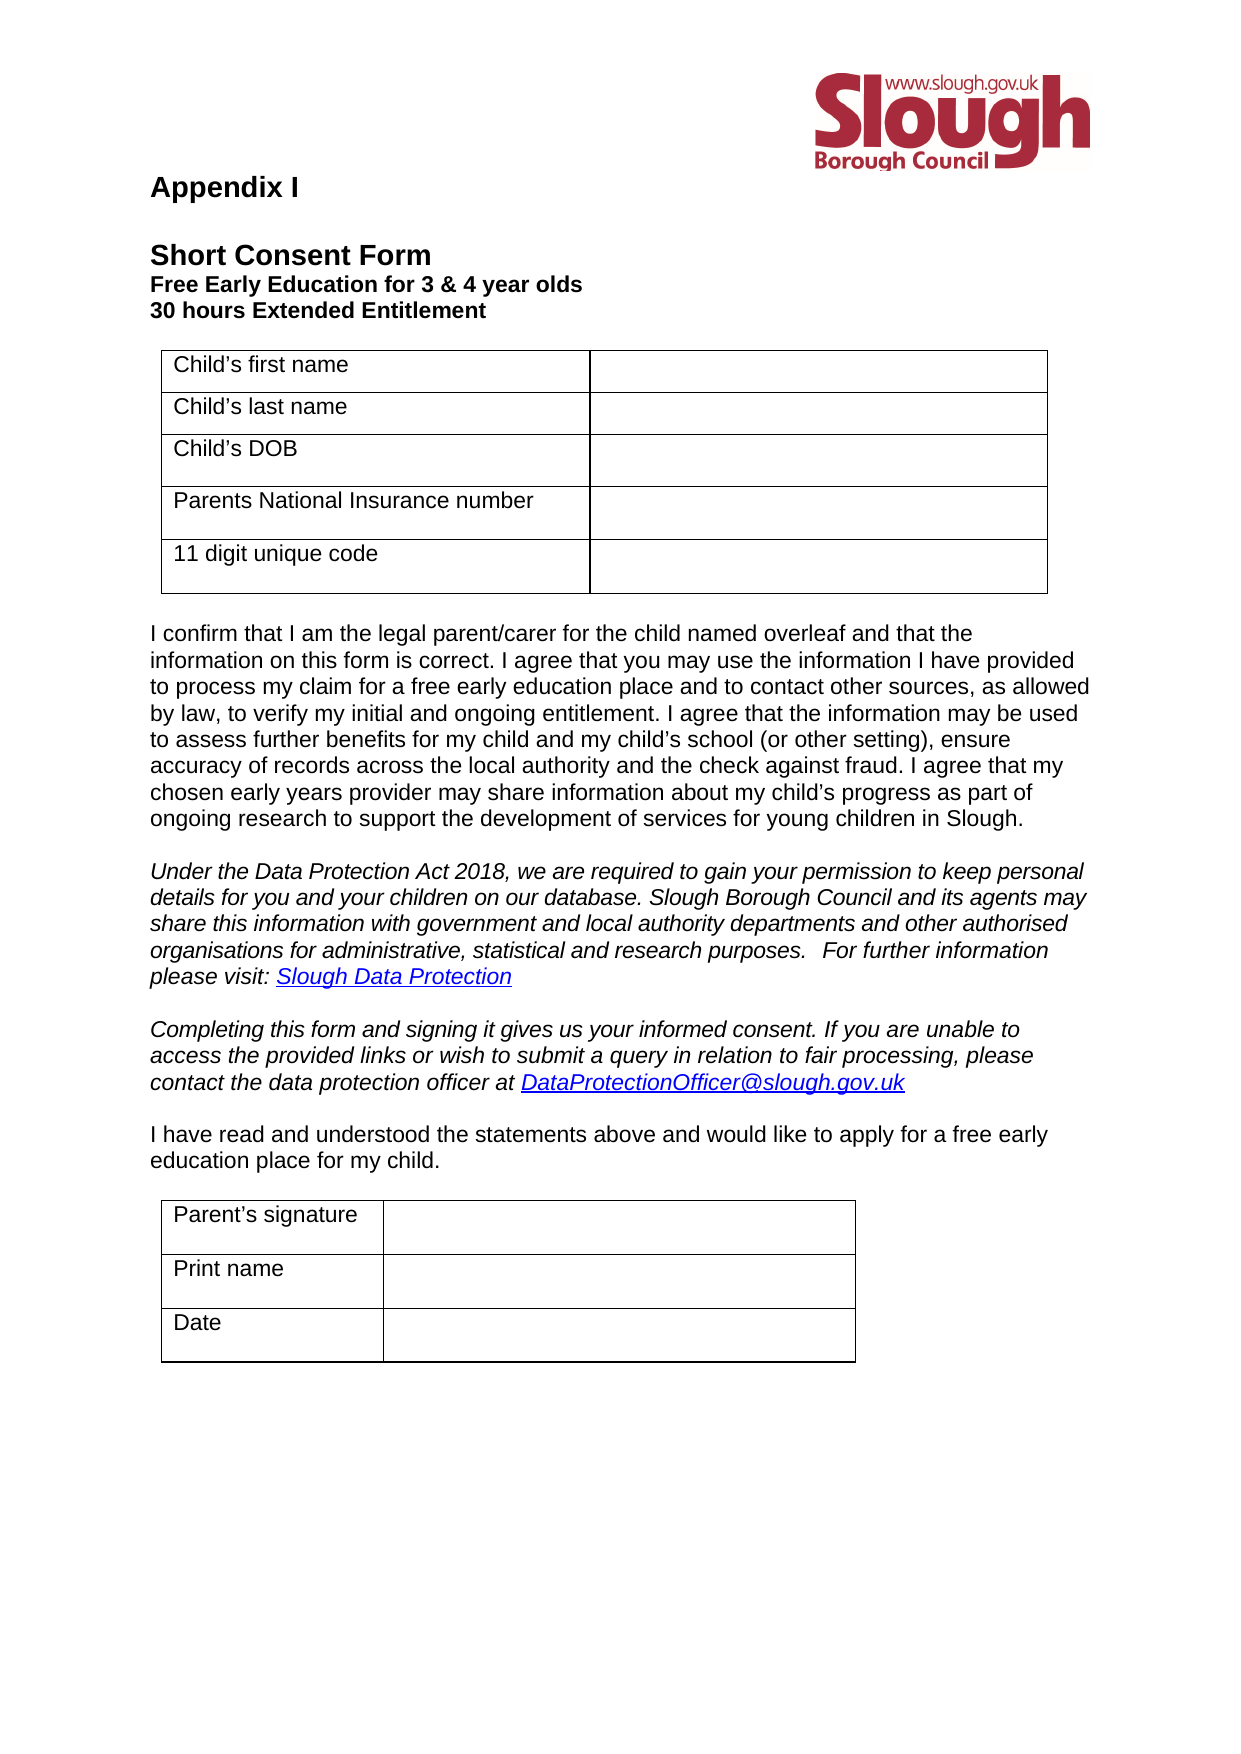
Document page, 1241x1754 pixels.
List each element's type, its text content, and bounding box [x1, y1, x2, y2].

table_cell [591, 540, 1047, 593]
text 30 hours Extended Entitlement [150, 297, 1090, 324]
table_cell Child’s DOB [162, 435, 589, 486]
picture [815, 73, 1091, 171]
text Completing this form and signing it gives us your informed consent. If you are unable to access the provided links or wish to submit a query in relation to fair processing, please contact the data protection officer at DataProtectionOfficer@slough.gov.uk [150, 1016, 1090, 1095]
table_header [384, 1201, 855, 1254]
table_cell [591, 393, 1047, 434]
table_cell Child’s last name [162, 393, 589, 434]
table_header Child’s first name [162, 351, 589, 392]
table_cell [591, 435, 1047, 486]
table_cell Print name [162, 1255, 383, 1308]
text Free Early Education for 3 & 4 year olds [150, 271, 1090, 297]
table_header Parent’s signature [162, 1201, 383, 1254]
text Appendix I [150, 170, 1090, 204]
table_cell [384, 1255, 855, 1308]
table_cell [591, 487, 1047, 539]
table_cell [384, 1309, 855, 1361]
table_header [591, 351, 1047, 392]
text I have read and understood the statements above and would like to apply for a free early education place for my child. [150, 1121, 1090, 1174]
table_cell Date [162, 1309, 383, 1361]
text I confirm that I am the legal parent/carer for the child named overleaf and that the information on this form is correct. I agree that you may use the information I have provided to process my claim for a free early education place and to contact other sources, as allowed by law, to verify my initial and ongoing entitlement. I agree that the information may be used to assess further benefits for my child and my child’s school (or other setting), ensure accuracy of records across the local authority and the check against fraud. I agree that my chosen early years provider may share information about my child’s progress as part of ongoing research to support the development of services for young children in Slough. [150, 620, 1090, 831]
text Short Consent Form [150, 237, 1090, 271]
text Under the Data Protection Act 2018, we are required to gain your permission to keep personal details for you and your children on our database. Slough Borough Council and its agents may share this information with government and local authority departments and other authorised organisations for administrative, statistical and research purposes. For further information please visit: Slough Data Protection [150, 858, 1090, 989]
table_cell Parents National Insurance number [162, 487, 589, 539]
table_cell 11 digit unique code [162, 540, 589, 593]
